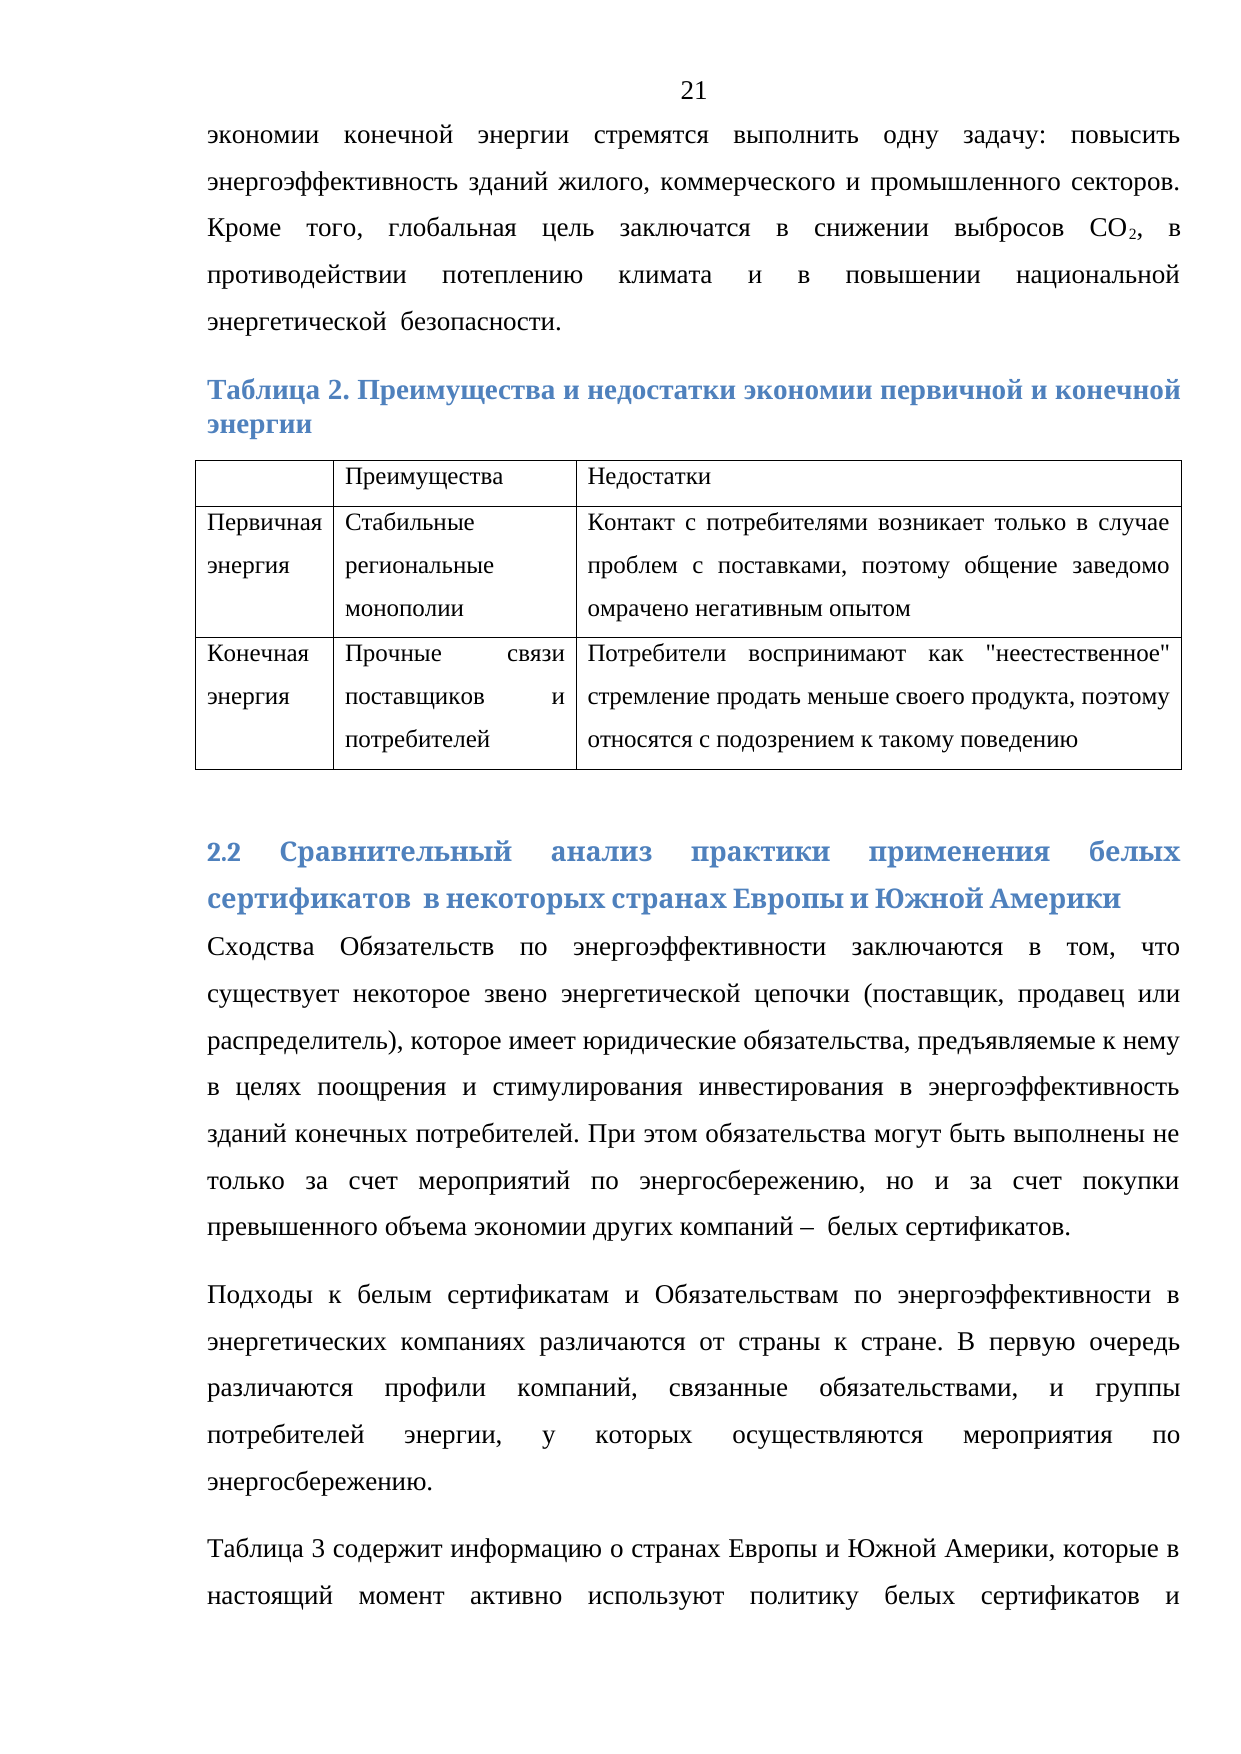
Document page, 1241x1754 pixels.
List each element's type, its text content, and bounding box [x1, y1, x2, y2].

table_header [196, 461, 333, 506]
table_header Недостатки [577, 461, 1181, 506]
text Подходы к белым сертификатам и Обязательствам по энергоэффективности в энергетических компаниях различаются от страны к стране. В первую очередь различаются профили компаний, связанные обязательствами, и группы потребителей энергии, у которых осуществляются мероприятия по энергосбережению. [207, 1278, 1181, 1496]
table_cell Прочные связи поставщиков и потребителей [334, 638, 576, 769]
table_cell Первичная энергия [196, 507, 333, 637]
table_header Преимущества [334, 461, 576, 506]
subtitle 2.2 Сравнительный анализ практики применения белых сертификатов в некоторых странах Европы и Южной Америки [207, 837, 1181, 915]
table_cell Стабильные региональные монополии [334, 507, 576, 637]
table_cell Контакт с потребителями возникает только в случае проблем с поставками, поэтому общение заведомо омрачено негативным опытом [577, 507, 1181, 637]
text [207, 1532, 1181, 1610]
text Сходства Обязательств по энергоэффективности заключаются в том, что существует некоторое звено энергетической цепочки (поставщик, продавец или распределитель), которое имеет юридические обязательства, предъявляемые к нему в целях поощрения и стимулирования инвестирования в энергоэффективность зданий конечных потребителей. При этом обязательства могут быть выполнены не только за счет мероприятий по энергосбережению, но и за счет покупки превышенного объема экономии других компаний – белых сертификатов. [207, 931, 1181, 1242]
text Таблица 2. Преимущества и недостатки экономии первичной и конечной энергии [207, 372, 1181, 439]
table_cell Потребители воспринимают как "неестественное" стремление продать меньше своего продукта, поэтому относятся с подозрением к такому поведению [577, 638, 1181, 769]
table_cell Конечная энергия [196, 638, 333, 769]
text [207, 118, 1181, 336]
